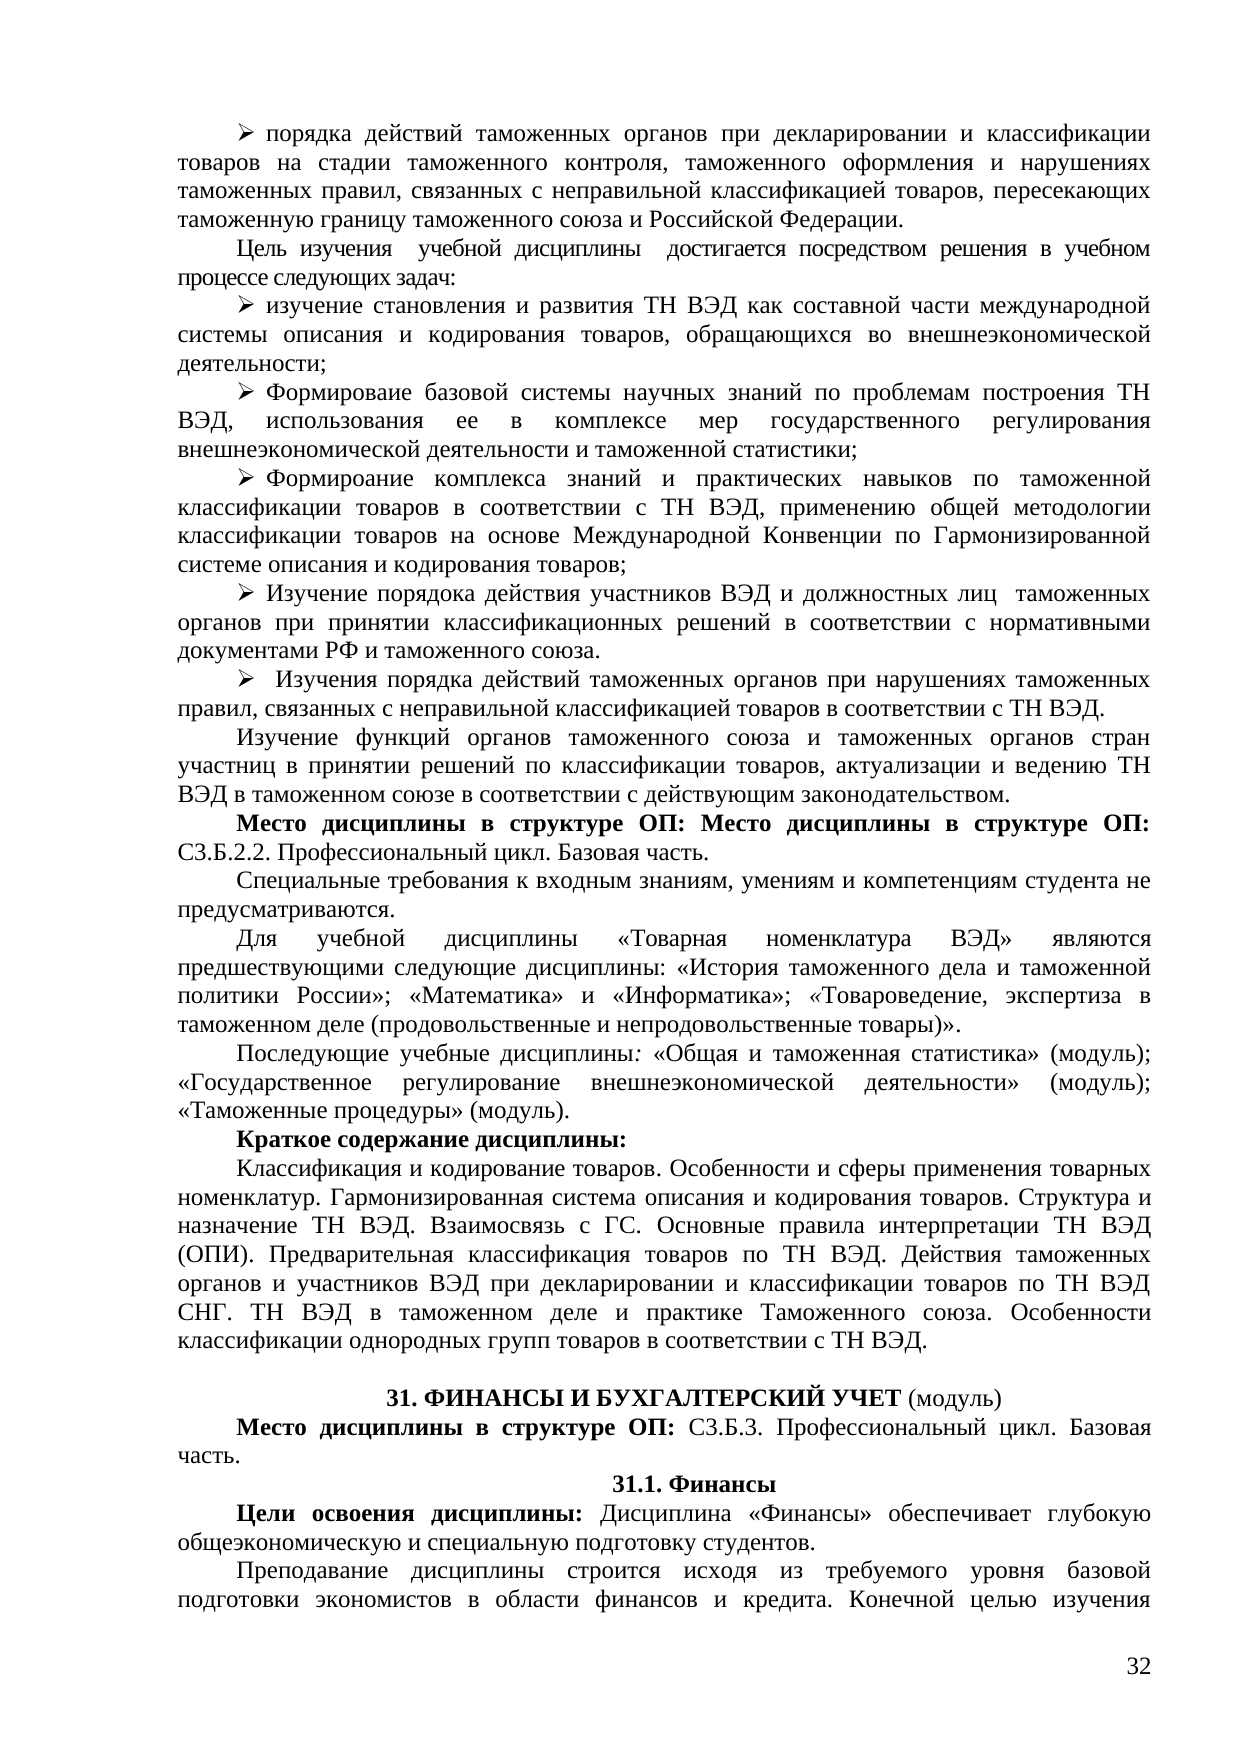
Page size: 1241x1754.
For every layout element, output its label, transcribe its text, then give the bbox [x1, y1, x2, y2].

list изучение становления и развития ТН ВЭД как составной части международной системы описания и кодирования товаров, обращающихся во внешнеэкономической деятельности; [177, 291, 1152, 377]
text Краткое содержание дисциплины: [177, 1124, 1152, 1153]
text Место дисциплины в структуре ОП: С3.Б.3. Профессиональный цикл. Базовая часть. [177, 1412, 1152, 1469]
text Классификация и кодирование товаров. Особенности и сферы применения товарных номенклатур. Гармонизированная система описания и кодирования товаров. Структура и назначение ТН ВЭД. Взаимосвязь с ГС. Основные правила интерпретации ТН ВЭД (ОПИ). Предварительная классификация товаров по ТН ВЭД. Действия таможенных органов и участников ВЭД при декларировании и классификации товаров по ТН ВЭД СНГ. ТН ВЭД в таможенном деле и практике Таможенного союза. Особенности классификации однородных групп товаров в соответствии с ТН ВЭД. [177, 1153, 1152, 1354]
list Формироание комплекса знаний и практических навыков по таможенной классификации товаров в соответствии с ТН ВЭД, применению общей методологии классификации товаров на основе Международной Конвенции по Гармонизированной системе описания и кодирования товаров; [177, 463, 1152, 578]
text 31. ФИНАНСЫ И БУХГАЛТЕРСКИЙ УЧЕТ (модуль) [177, 1383, 1152, 1412]
list Формироваие базовой системы научных знаний по проблемам построения ТН ВЭД, использования ее в комплексе мер государственного регулирования внешнеэкономической деятельности и таможенной статистики; [177, 377, 1152, 463]
list Изучения порядка действий таможенных органов при нарушениях таможенных правил, связанных с неправильной классификацией товаров в соответствии с ТН ВЭД. [177, 664, 1152, 722]
text Место дисциплины в структуре ОП: Место дисциплины в структуре ОП: С3.Б.2.2. Профессиональный цикл. Базовая часть. [177, 808, 1152, 866]
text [177, 1556, 1152, 1613]
text Цели освоения дисциплины: Дисциплина «Финансы» обеспечивает глубокую общеэкономическую и специальную подготовку студентов. [177, 1498, 1152, 1556]
text Изучение функций органов таможенного союза и таможенных органов стран участниц в принятии решений по классификации товаров, актуализации и ведению ТН ВЭД в таможенном союзе в соответствии с действующим законодательством. [177, 722, 1152, 808]
text Цель изучения учебной дисциплины достигается посредством решения в учебном процессе следующих задач: [177, 233, 1152, 291]
text Для учебной дисциплины «Товарная номенклатура ВЭД» являются предшествующими следующие дисциплины: «История таможенного дела и таможенной политики России»; «Математика» и «Информатика»; «Товароведение, экспертиза в таможенном деле (продовольственные и непродовольственные товары)». [177, 923, 1152, 1038]
text Последующие учебные дисциплины: «Общая и таможенная статистика» (модуль); «Государственное регулирование внешнеэкономической деятельности» (модуль); «Таможенные процедуры» (модуль). [177, 1038, 1152, 1124]
list порядка действий таможенных органов при декларировании и классификации товаров на стадии таможенного контроля, таможенного оформления и нарушениях таможенных правил, связанных с неправильной классификацией товаров, пересекающих таможенную границу таможенного союза и Российской Федерации. [177, 118, 1152, 233]
text 31.1. Финансы [177, 1469, 1152, 1498]
text Специальные требования к входным знаниям, умениям и компетенциям студента не предусматриваются. [177, 866, 1152, 923]
list Изучение порядока действия участников ВЭД и должностных лиц таможенных органов при принятии классификационных решений в соответствии с нормативными документами РФ и таможенного союза. [177, 578, 1152, 664]
